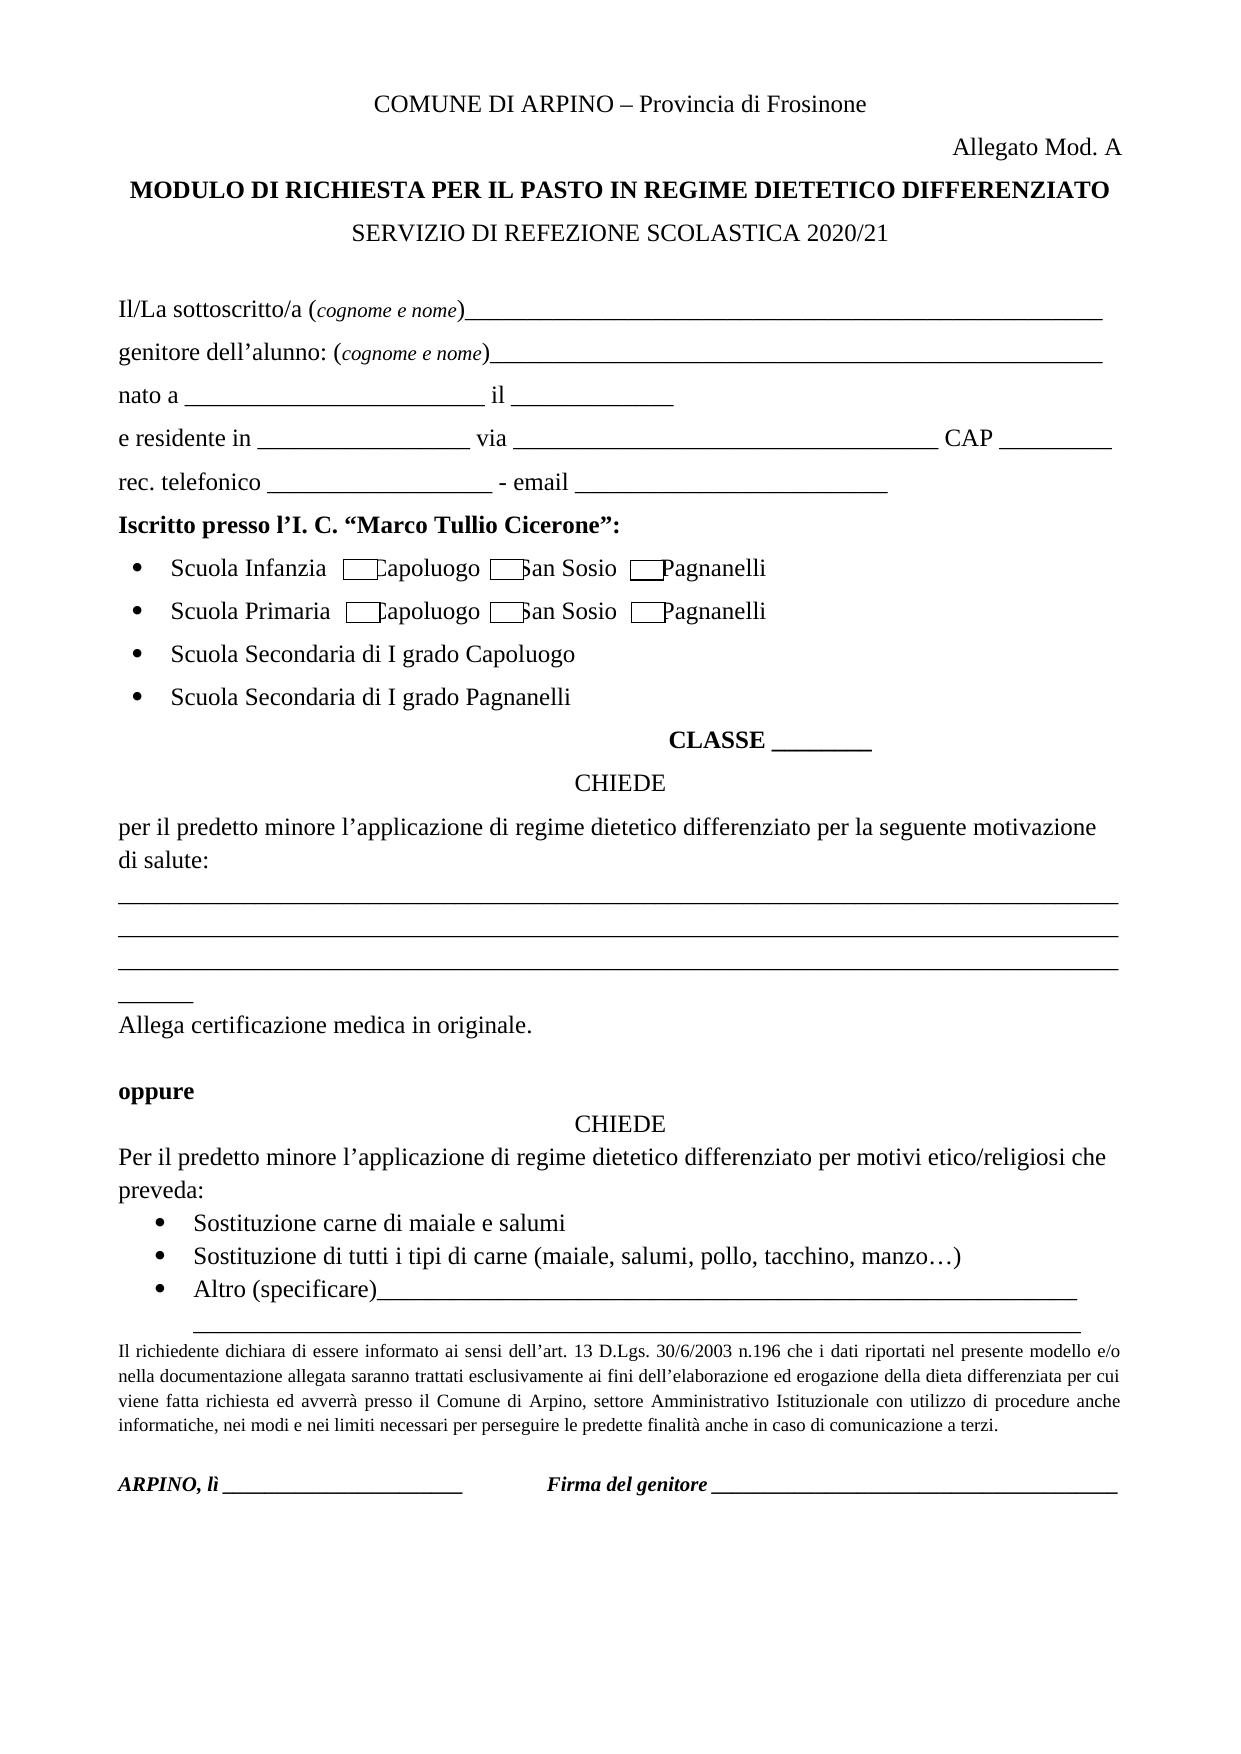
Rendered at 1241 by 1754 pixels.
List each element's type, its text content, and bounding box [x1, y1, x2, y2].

text ARPINO, lì _______________________ Firma del genitore _______________________________________ [118, 1472, 1122, 1496]
text CHIEDE [118, 1109, 1122, 1138]
text Il richiedente dichiara di essere informato ai sensi dell’art. 13 D.Lgs. 30/6/2003 n.196 che i dati riportati nel presente modello e/o nella documentazione allegata saranno trattati esclusivamente ai fini dell’elaborazione ed erogazione della dieta differenziata per cui viene fatta richiesta ed avverrà presso il Comune di Arpino, settore Amministrativo Istituzionale con utilizzo di procedure anche informatiche, nei modi e nei limiti necessari per perseguire le predette finalità anche in caso di comunicazione a terzi. [118, 1340, 1122, 1436]
text _______________________________________________________________________ [193, 1307, 1122, 1336]
text CHIEDE [118, 768, 1122, 797]
text MODULO DI RICHIESTA PER IL PASTO IN REGIME DIETETICO DIFFERENZIATO [118, 175, 1122, 204]
list Sostituzione carne di maiale e salumi [156, 1208, 1122, 1237]
text oppure [118, 1076, 1122, 1104]
text e residente in _________________ via __________________________________ CAP _________ [118, 423, 1122, 452]
list Scuola Primaria Capoluogo San Sosio Pagnanelli [133, 596, 1122, 625]
text SERVIZIO DI REFEZIONE SCOLASTICA 2020/21 [118, 218, 1122, 247]
text COMUNE DI ARPINO – Provincia di Frosinone [118, 89, 1122, 117]
text nato a ________________________ il _____________ [118, 380, 1122, 409]
text Il/La sottoscritto/a (cognome e nome)___________________________________________________ [118, 294, 1122, 323]
text ______________________________________________________________________________________________________________________________________________________________________________________________________________________________________________________ [118, 878, 1122, 1006]
list Scuola Infanzia Capoluogo San Sosio Pagnanelli [133, 553, 1122, 582]
text genitore dell’alunno: (cognome e nome)_________________________________________________ [118, 337, 1122, 366]
text Allega certificazione medica in originale. [118, 1010, 1122, 1038]
list Altro (specificare)________________________________________________________ [156, 1274, 1122, 1303]
list Scuola Secondaria di I grado Capoluogo [133, 639, 1122, 668]
text CLASSE ________ [118, 725, 1122, 754]
list Sostituzione di tutti i tipi di carne (maiale, salumi, pollo, tacchino, manzo…) [156, 1241, 1122, 1270]
text Iscritto presso l’I. C. “Marco Tullio Cicerone”: [118, 510, 1122, 538]
text per il predetto minore l’applicazione di regime dietetico differenziato per la seguente motivazione di salute: [118, 812, 1122, 873]
text Allegato Mod. A [118, 132, 1122, 161]
text Per il predetto minore l’applicazione di regime dietetico differenziato per motivi etico/religiosi che preveda: [118, 1142, 1122, 1204]
list Scuola Secondaria di I grado Pagnanelli [133, 682, 1122, 711]
text rec. telefonico __________________ - email _________________________ [118, 467, 1122, 495]
